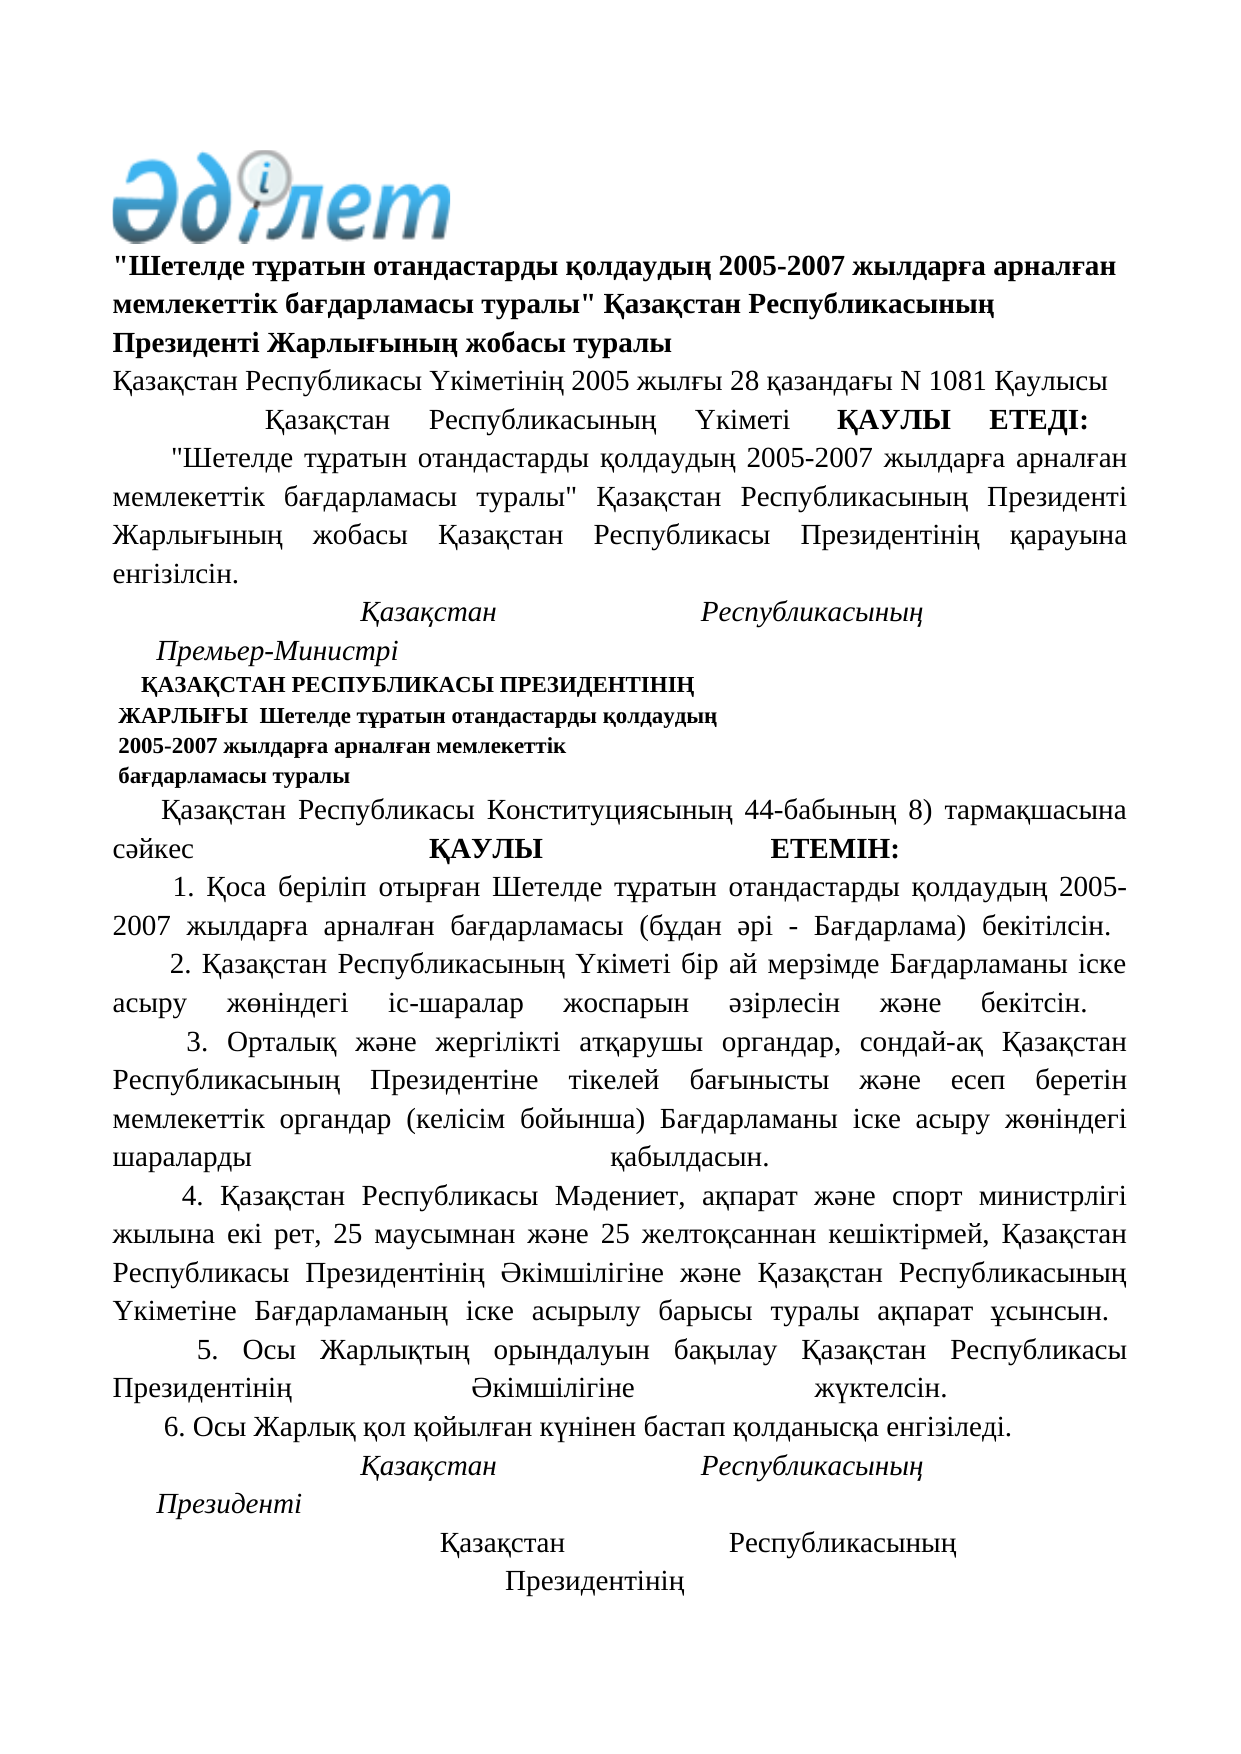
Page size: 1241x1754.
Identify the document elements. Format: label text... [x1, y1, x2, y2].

picture [112, 150, 451, 244]
text Қазақстан Республикасының Yкiметі ҚАУЛЫ ЕТЕДI: "Шетелде тұратын отандастарды қолдаудың 2005-2007 жылдарға арналған мемлекеттік бағдарламасы туралы" Қазақстан Республикасының Президентi Жарлығының жобасы Қазақстан Республикасы Президентiнiң қарауына енгiзiлсiн. [112, 402, 1128, 589]
text Қазақстан Республикасының Премьер-Министрі [112, 594, 1128, 667]
text "Шетелде тұратын отандастарды қолдаудың 2005-2007 жылдарға арналған мемлекеттiк бағдарламасы туралы" Қазақстан Республикасының Президентi Жарлығының жобасы туралы [112, 248, 1128, 358]
text Қазақстан Республикасы Үкіметінің 2005 жылғы 28 қазандағы N 1081 Қаулысы [112, 363, 1128, 397]
text Қазақстан Республикасының Президентi [112, 1448, 1128, 1520]
text ҚАЗАҚСТАН РЕСПУБЛИКАСЫ ПРЕЗИДЕНТІНІҢ ЖАРЛЫҒЫ Шетелде тұратын отандастарды қолдаудың 2005-2007 жылдарға арналған мемлекеттік бағдарламасы туралы [112, 672, 1128, 788]
text Қазақстан Республикасы Конституциясының 44-бабының 8) тармақшасына сәйкес ҚАУЛЫ ЕТЕМIН: 1. Қоса берілiп отырған Шетелде тұратын отандастарды қолдаудың 2005-2007 жылдарға арналған бағдарламасы (бұдан әрi - Бағдарлама) бекiтілсiн. 2. Қазақстан Республикасының Үкiметi бiр ай мерзiмде Бағдарламаны iске асыру жөнiндегi iс-шаралар жоспарын әзiрлесiн және бекiтсiн. 3. Орталық және жергілiктi атқарушы органдар, сондай-ақ Қазақстан Республикасының Президентiне тiкелей бағынысты және есеп беретiн мемлекеттiк органдар (келiсiм бойынша) Бағдарламаны iске асыру жөнiндегi шараларды қабылдасын. 4. Қазақстан Республикасы Мәдениет, ақпарат және спорт министрлiгi жылына екi рет, 25 маусымнан және 25 желтоқсаннан кешiктірмей, Қазақстан Республикасы Президентiнiң Әкiмшілiгiне және Қазақстан Республикасының Үкiметiне Бағдарламаның iске асырылу барысы туралы ақпарат ұсынсын. 5. Осы Жарлықтың орындалуын бақылау Қазақстан Республикасы Президентiнiң Әкiмшiлiгiне жүктелсiн. 6. Осы Жарлық қол қойылған күнiнен бастап қолданысқа енгiзiледi. [112, 792, 1128, 1443]
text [112, 1525, 1128, 1597]
